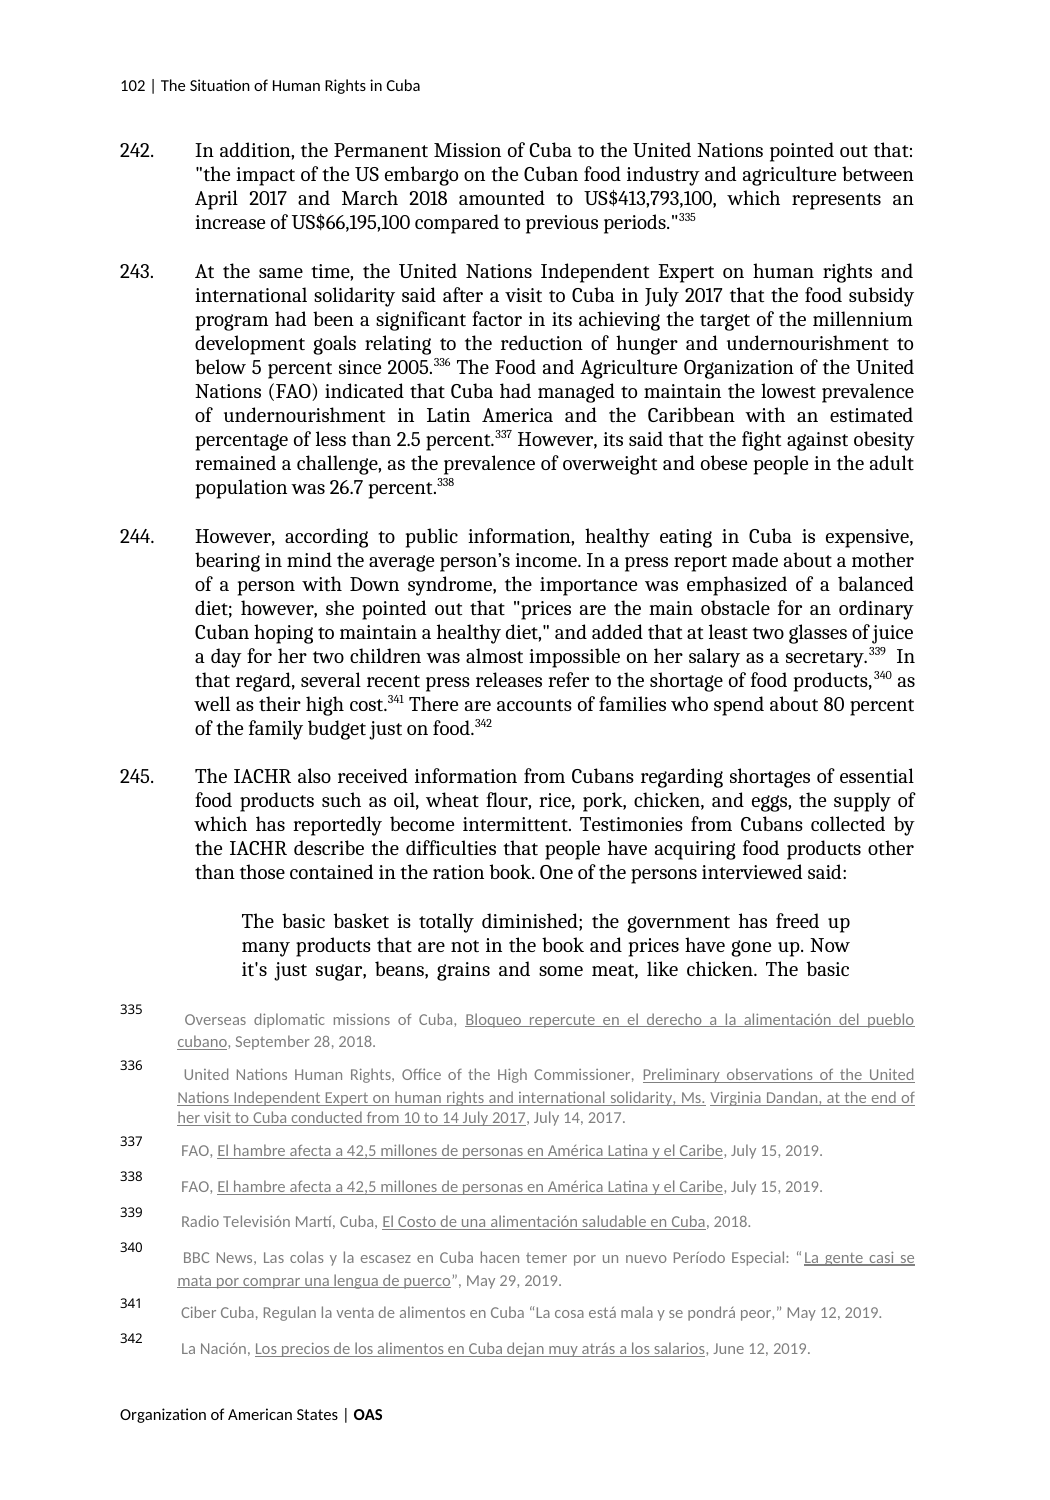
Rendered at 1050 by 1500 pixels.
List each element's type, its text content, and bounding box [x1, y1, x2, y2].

list The IACHR also received information from Cubans regarding shortages of essential food products such as oil, wheat flour, rice, pork, chicken, and eggs, the supply of which has reportedly become intermittent. Testimonies from Cubans collected by the IACHR describe the difficulties that people have acquiring food products other than those contained in the ration book. One of the persons interviewed said: [120, 765, 915, 885]
list In addition, the Permanent Mission of Cuba to the United Nations pointed out that: "the impact of the US embargo on the Cuban food industry and agriculture between April 2017 and March 2018 amounted to US$413,793,100, which represents an increase of US$66,195,100 compared to previous periods." [120, 139, 915, 235]
list At the same time, the United Nations Independent Expert on human rights and international solidarity said after a visit to Cuba in July 2017 that the food subsidy program had been a significant factor in its achieving the target of the millennium development goals relating to the reduction of hunger and undernourishment to below 5 percent since 2005. The Food and Agriculture Organization of the United Nations (FAO) indicated that Cuba had managed to maintain the lowest prevalence of undernourishment in Latin America and the Caribbean with an estimated percentage of less than 2.5 percent. However, its said that the fight against obesity remained a challenge, as the prevalence of overweight and obese people in the adult population was 26.7 percent. [120, 260, 915, 499]
list However, according to public information, healthy eating in Cuba is expensive, bearing in mind the average person’s income. In a press report made about a mother of a person with Down syndrome, the importance was emphasized of a balanced diet; however, she pointed out that "prices are the main obstacle for an ordinary Cuban hoping to maintain a healthy diet," and added that at least two glasses of juice a day for her two children was almost impossible on her salary as a secretary. In that regard, several recent press releases refer to the shortage of food products, as well as their high cost. There are accounts of families who spend about 80 percent of the family budget just on food. [120, 524, 915, 740]
text The basic basket is totally diminished; the government has freed up many products that are not in the book and prices have gone up. Now it's just sugar, beans, grains and some meat, like chicken. The basic nutrition of Cubans is poor, although there are alternative sources, but they do not supply the whole population. Prices are very high; there is almost no money. Cubans survive on the money the Cuban diaspora supplies for cooking oil, for example, which is in short supply; eggs are also scarce and you can only get them once a month. [241, 910, 851, 982]
